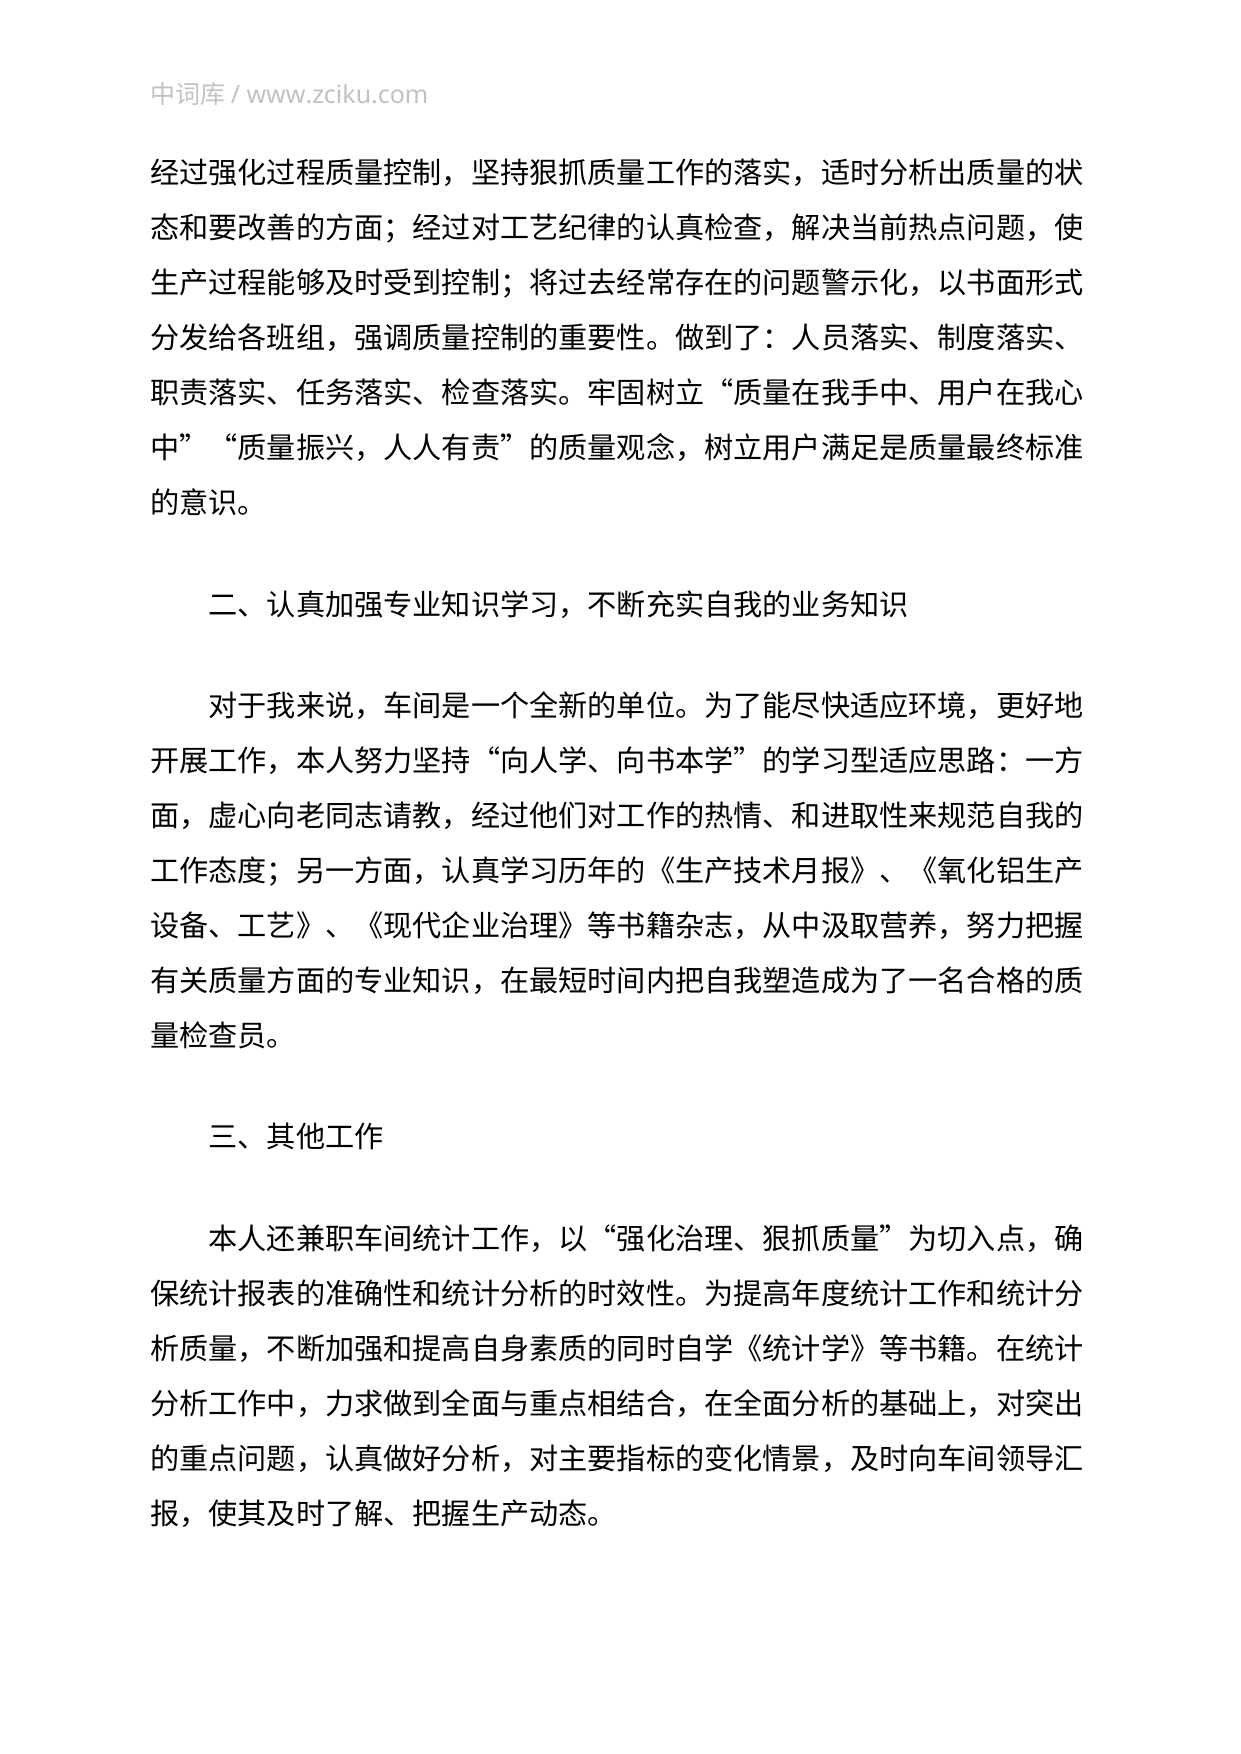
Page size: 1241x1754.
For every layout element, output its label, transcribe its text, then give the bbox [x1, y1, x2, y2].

text 本人还兼职车间统计工作，以“强化治理、狠抓质量”为切入点，确保统计报表的准确性和统计分析的时效性。为提高年度统计工作和统计分析质量，不断加强和提高自身素质的同时自学《统计学》等书籍。在统计分析工作中，力求做到全面与重点相结合，在全面分析的基础上，对突出的重点问题，认真做好分析，对主要指标的变化情景，及时向车间领导汇报，使其及时了解、把握生产动态。 [150, 1216, 1090, 1533]
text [150, 150, 1090, 522]
text 二、认真加强专业知识学习，不断充实自我的业务知识 [150, 581, 1090, 623]
text 三、其他工作 [150, 1114, 1090, 1156]
text 对于我来说，车间是一个全新的单位。为了能尽快适应环境，更好地开展工作，本人努力坚持“向人学、向书本学”的学习型适应思路：一方面，虚心向老同志请教，经过他们对工作的热情、和进取性来规范自我的工作态度；另一方面，认真学习历年的《生产技术月报》、《氧化铝生产设备、工艺》、《现代企业治理》等书籍杂志，从中汲取营养，努力把握有关质量方面的专业知识，在最短时间内把自我塑造成为了一名合格的质量检查员。 [150, 683, 1090, 1054]
